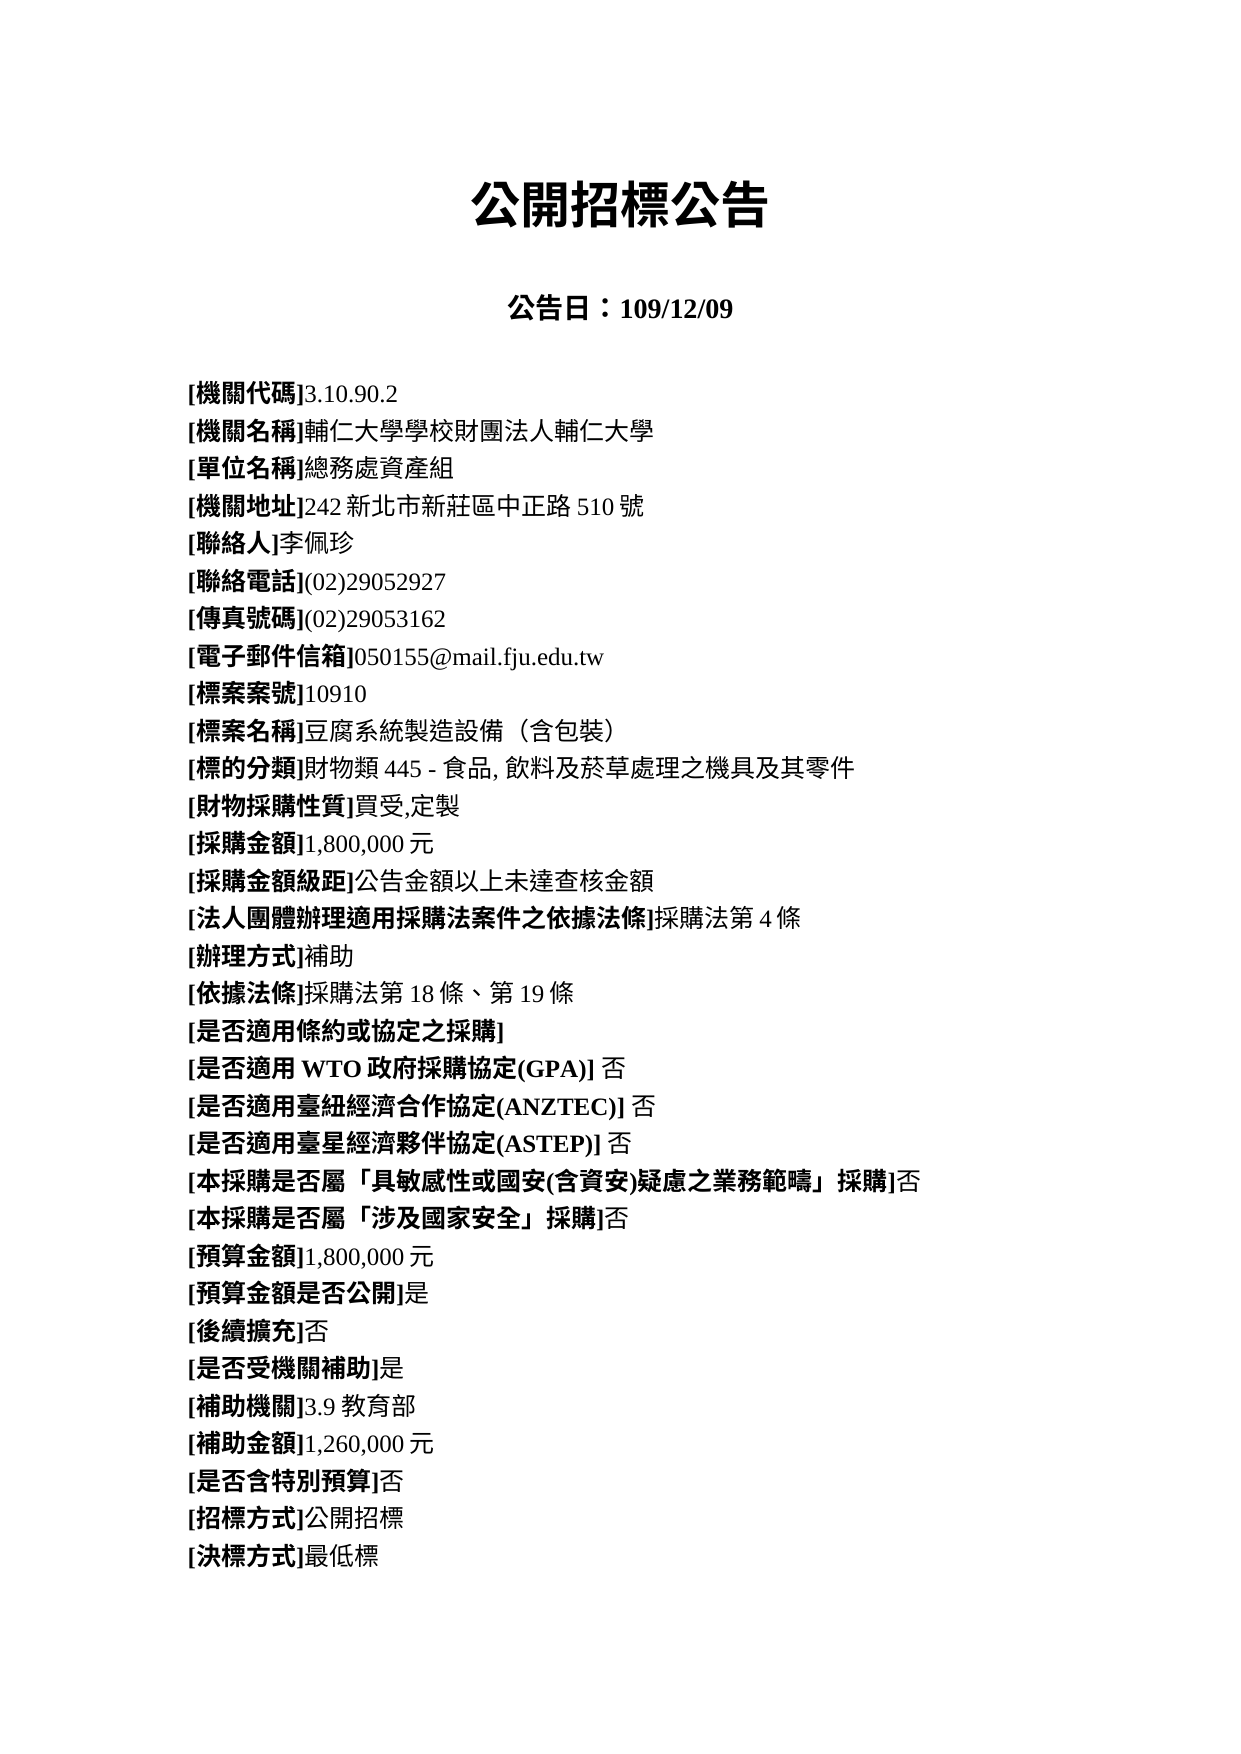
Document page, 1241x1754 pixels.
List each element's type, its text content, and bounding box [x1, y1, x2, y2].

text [187, 373, 1053, 1573]
text 公開招標公告 [187, 164, 1053, 239]
text 公告日：109/12/09 [187, 269, 1053, 344]
